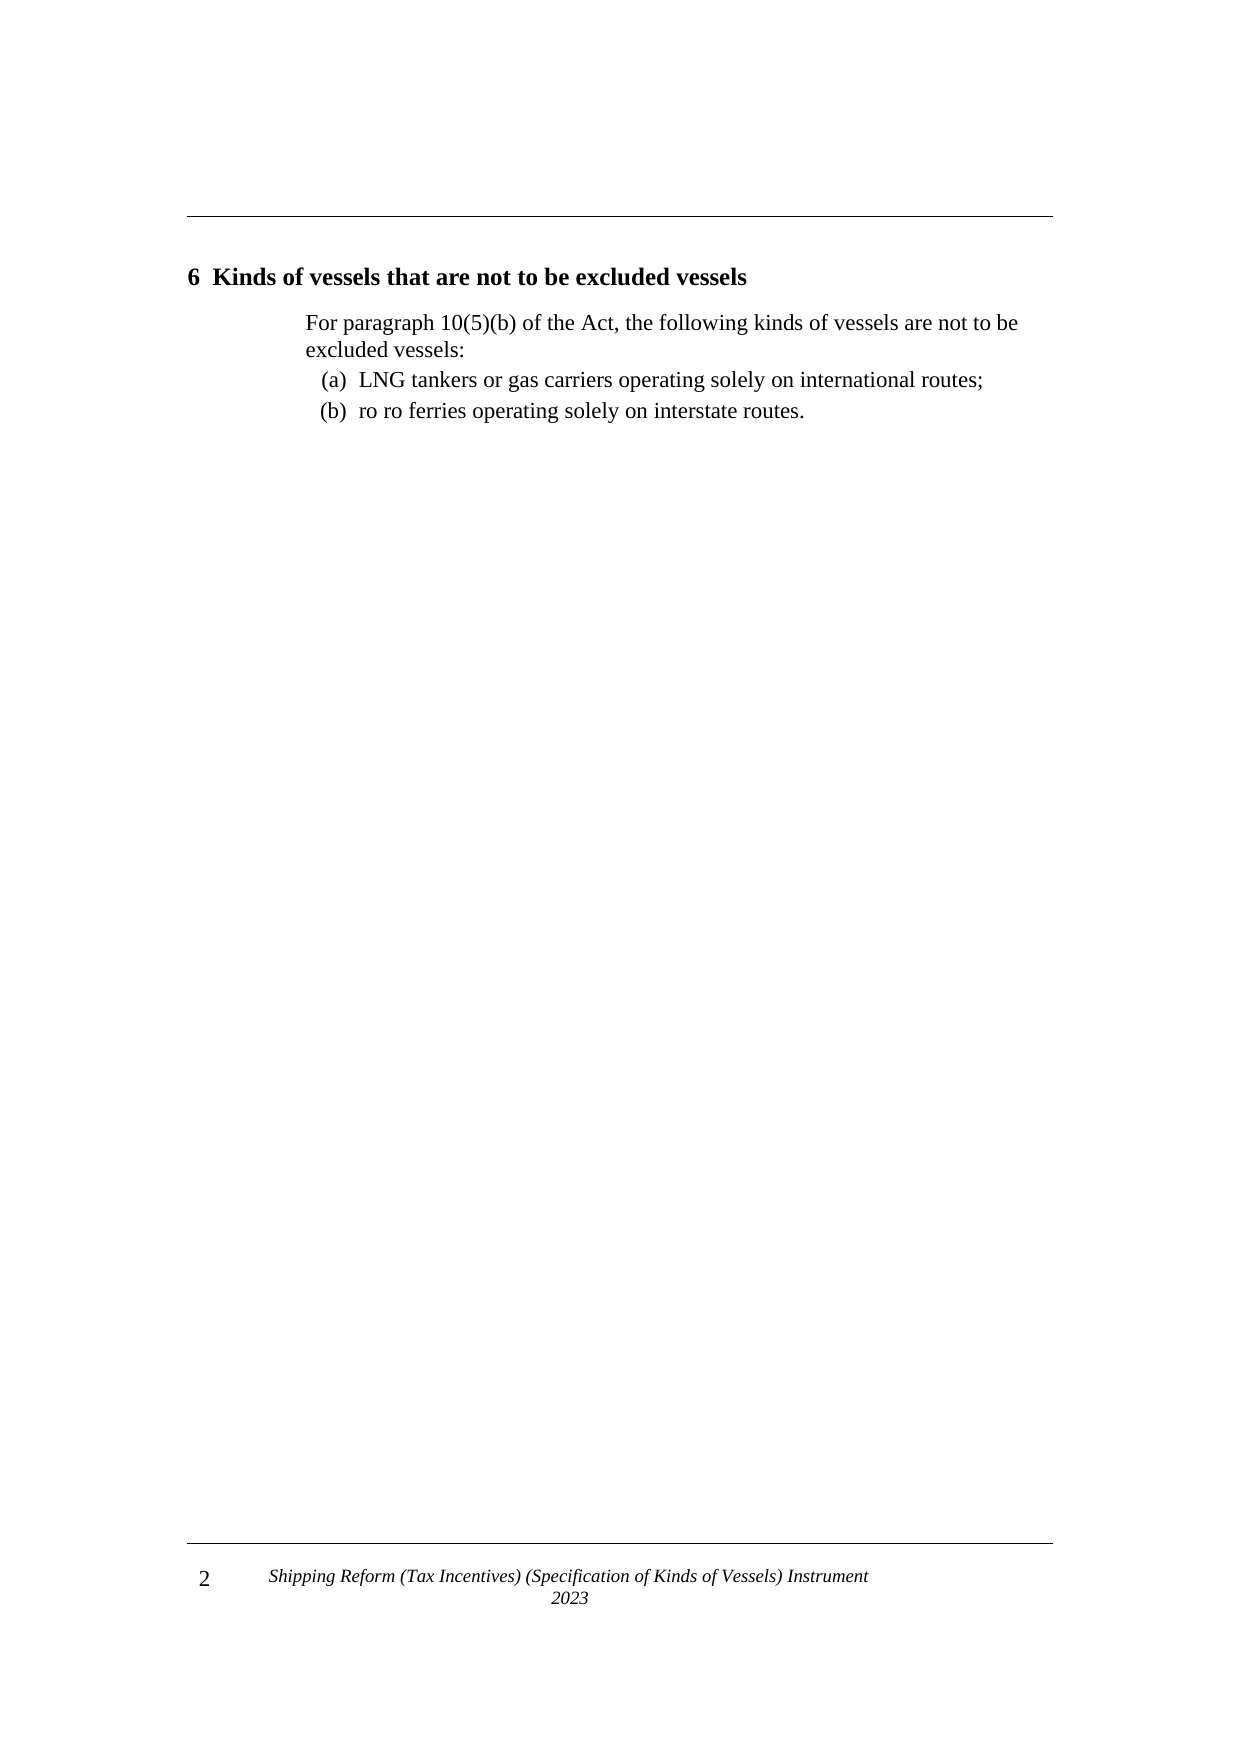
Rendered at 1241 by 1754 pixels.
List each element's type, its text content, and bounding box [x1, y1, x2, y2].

text (a) LNG tankers or gas carriers operating solely on international routes; [187, 366, 1053, 393]
text 6 Kinds of vessels that are not to be excluded vessels [187, 262, 1053, 291]
text For paragraph 10(5)(b) of the Act, the following kinds of vessels are not to be excluded vessels: [187, 309, 1053, 362]
text (b) ro ro ferries operating solely on interstate routes. [187, 397, 1053, 423]
